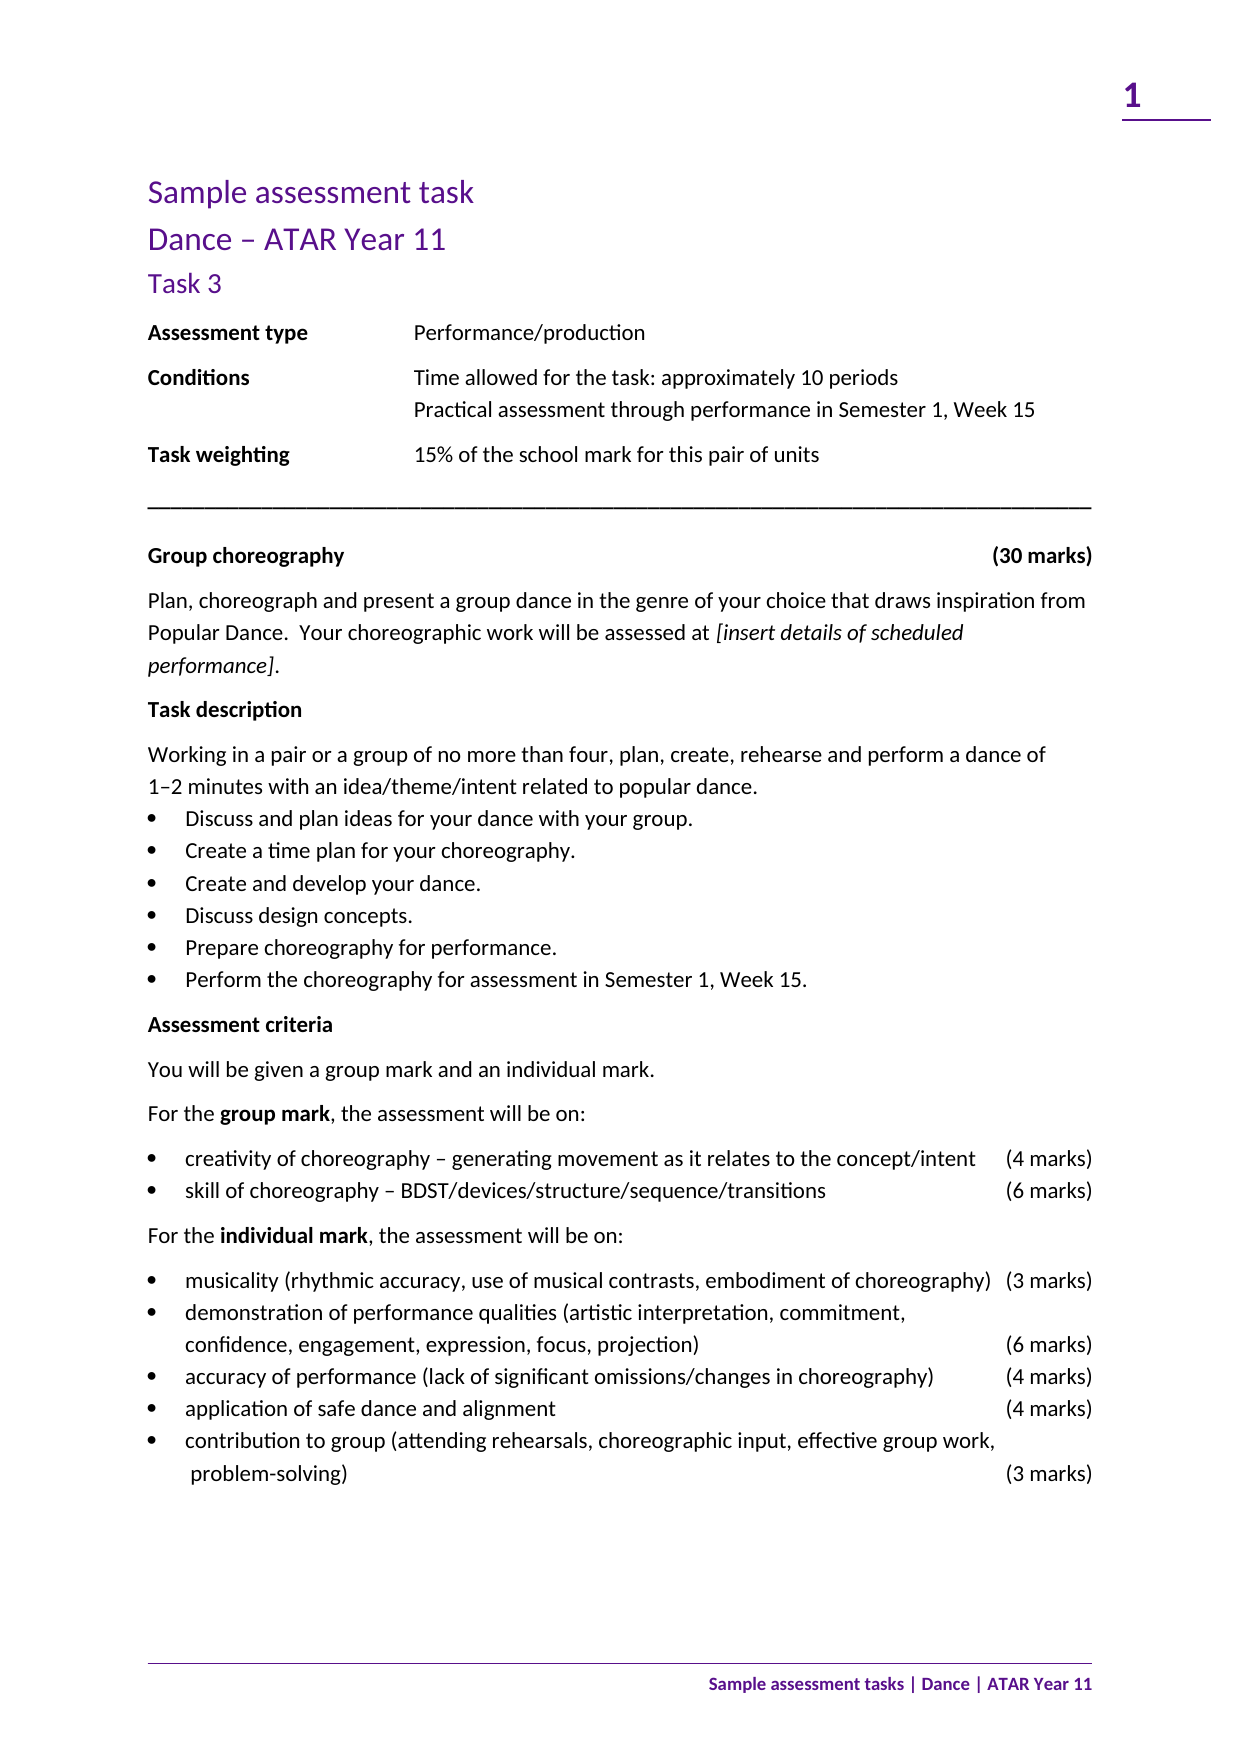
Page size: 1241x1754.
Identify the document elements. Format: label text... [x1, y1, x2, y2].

list demonstration of performance qualities (artistic interpretation, commitment, confidence, engagement, expression, focus, projection) (6 marks) [148, 1298, 1092, 1358]
text For the individual mark, the assessment will be on: [148, 1221, 1092, 1249]
list Discuss and plan ideas for your dance with your group. [148, 804, 1092, 832]
subtitle Sample assessment task [148, 171, 1092, 212]
text You will be given a group mark and an individual mark. [148, 1055, 1092, 1083]
list creativity of choreography – generating movement as it relates to the concept/intent (4 marks) [148, 1144, 1092, 1172]
list Perform the choreography for assessment in Semester 1, Week 15. [148, 965, 1092, 993]
text Task weighting 15% of the school mark for this pair of units [148, 440, 1092, 468]
text Group choreography (30 marks) [148, 542, 1092, 570]
text Working in a pair or a group of no more than four, plan, create, rehearse and perform a dance of [148, 740, 1092, 768]
text For the group mark, the assessment will be on: [148, 1099, 1092, 1127]
subtitle Dance – ATAR Year 11 [148, 218, 1092, 259]
text Task description [148, 695, 1092, 723]
text Assessment criteria [148, 1010, 1092, 1038]
text Assessment type Performance/production [148, 318, 1092, 346]
list accuracy of performance (lack of significant omissions/changes in choreography) (4 marks) [148, 1362, 1092, 1390]
text 1–2 minutes with an idea/theme/intent related to popular dance. [148, 772, 1092, 800]
subtitle Task 3 [148, 265, 1092, 300]
list application of safe dance and alignment (4 marks) [148, 1394, 1092, 1422]
text Practical assessment through performance in Semester 1, Week 15 [148, 395, 1092, 423]
list musicality (rhythmic accuracy, use of musical contrasts, embodiment of choreography) (3 marks) [148, 1266, 1092, 1294]
list Create and develop your dance. [148, 869, 1092, 897]
list skill of choreography – BDST/devices/structure/sequence/transitions (6 marks) [148, 1176, 1092, 1204]
text Conditions Time allowed for the task: approximately 10 periods [148, 363, 1092, 391]
text Plan, choreograph and present a group dance in the genre of your choice that draws inspiration from Popular Dance. Your choreographic work will be assessed at [insert details of scheduled performance]. [148, 586, 1092, 679]
list Create a time plan for your choreography. [148, 837, 1092, 865]
list contribution to group (attending rehearsals, choreographic input, effective group work, problem-solving) (3 marks) [148, 1427, 1092, 1487]
list Discuss design concepts. [148, 901, 1092, 929]
list Prepare choreography for performance. [148, 933, 1092, 961]
